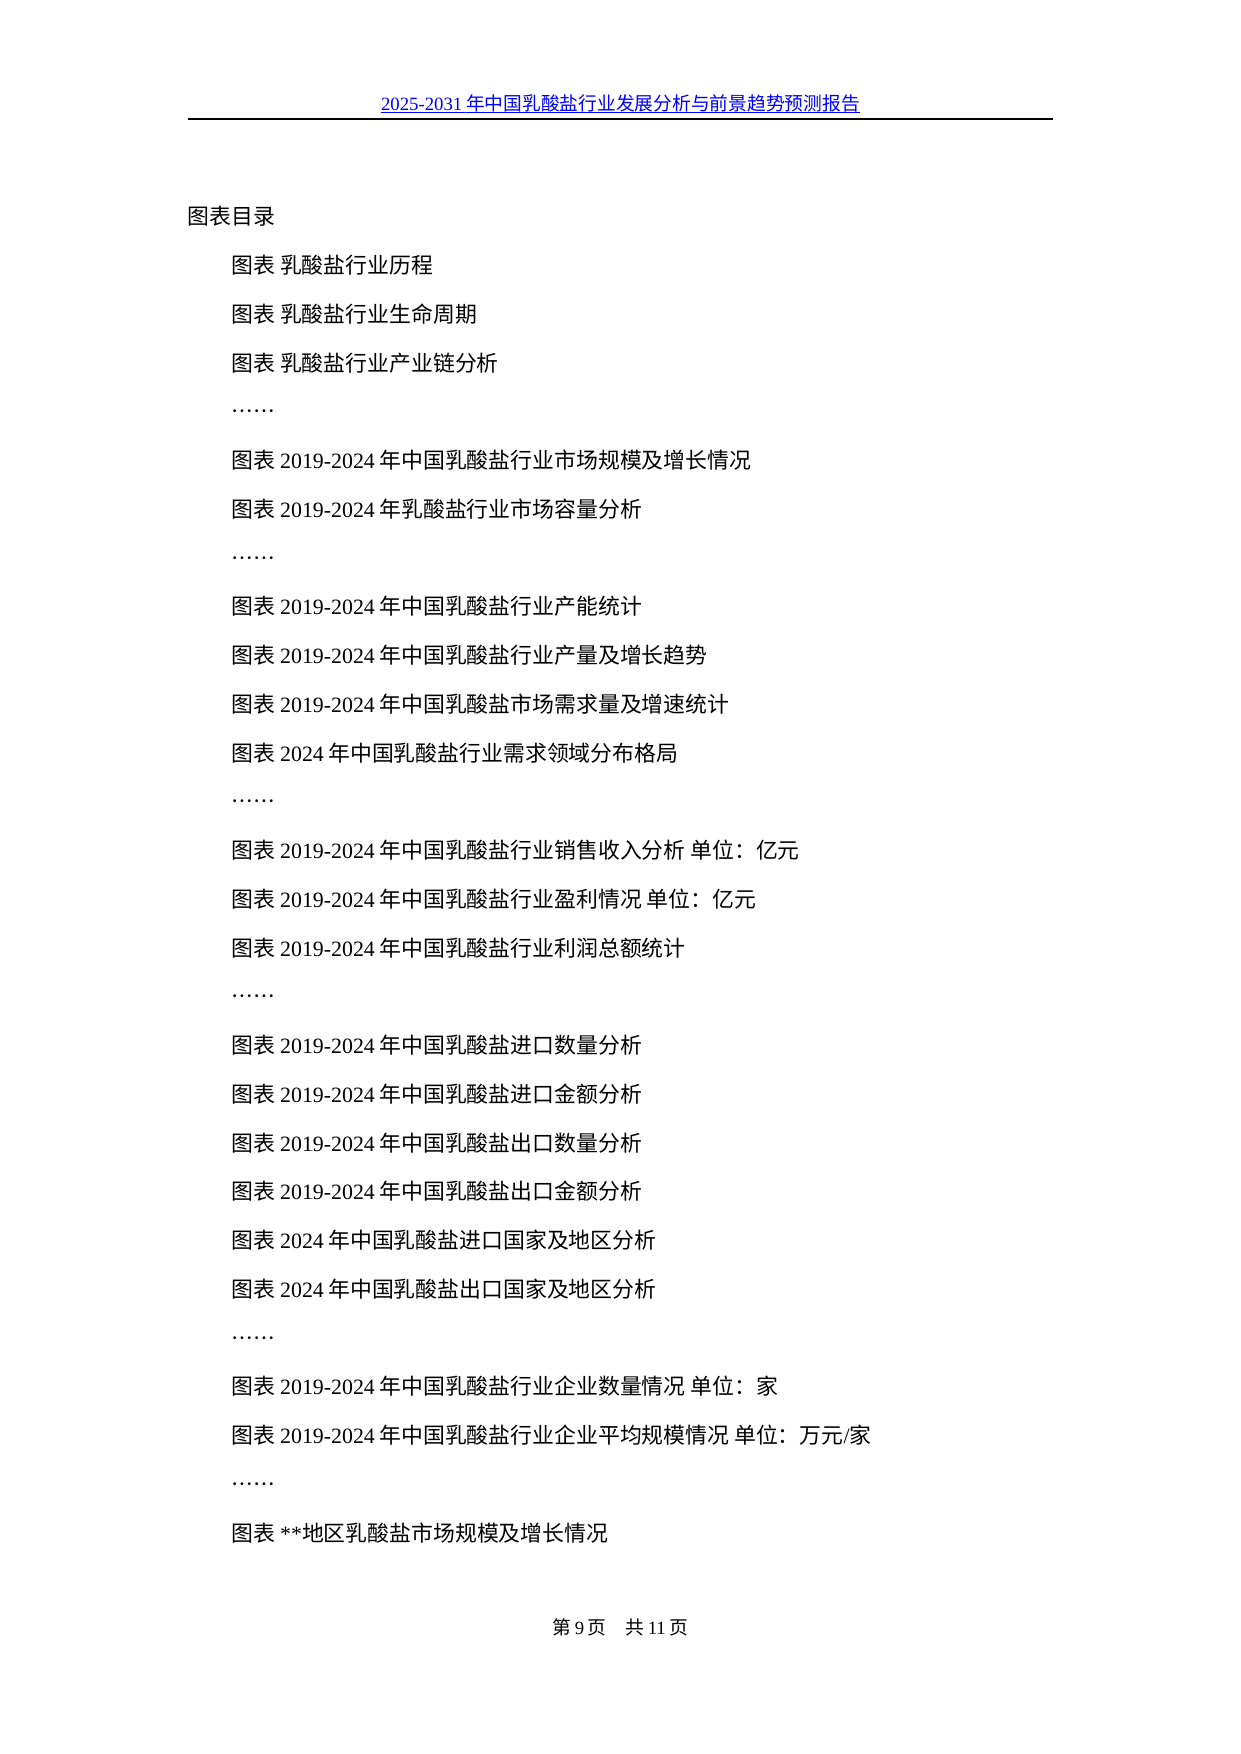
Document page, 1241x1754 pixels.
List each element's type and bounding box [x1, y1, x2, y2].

text [187, 150, 1053, 1548]
